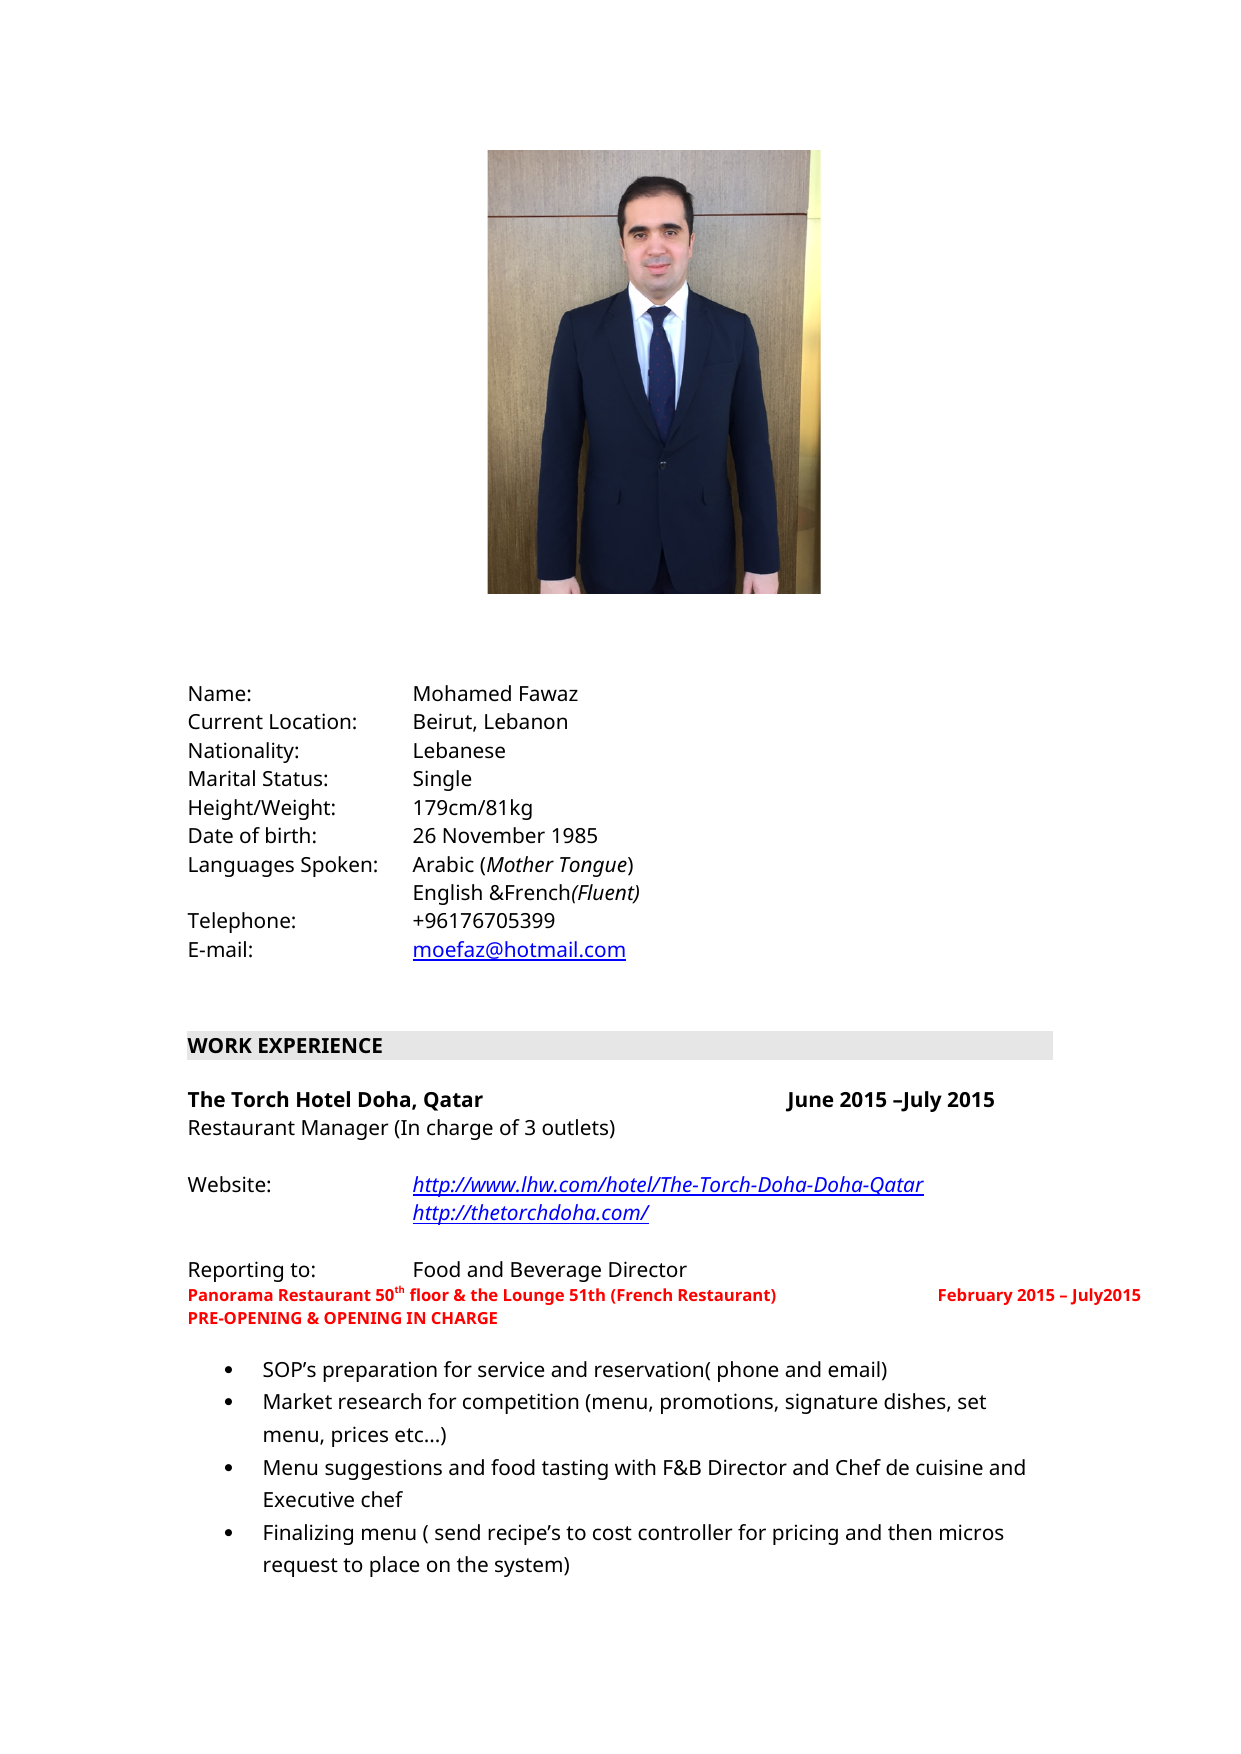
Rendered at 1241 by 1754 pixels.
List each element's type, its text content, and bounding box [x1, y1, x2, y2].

text Languages Spoken: Arabic (Mother Tongue) [187, 850, 1053, 878]
list Finalizing menu ( send recipe’s to cost controller for pricing and then micros request to place on the system) [225, 1518, 1053, 1579]
text English &French(Fluent) [187, 878, 1053, 907]
text Nationality: Lebanese [187, 736, 1053, 764]
list Market research for competition (menu, promotions, signature dishes, set menu, prices etc...) [225, 1387, 1053, 1448]
text Date of birth: 26 November 1985 [187, 821, 1053, 850]
text http://thetorchdoha.com/ [187, 1198, 1191, 1227]
picture [487, 150, 821, 594]
text E-mail: moefaz@hotmail.com [187, 935, 1053, 963]
text Name: Mohamed Fawaz [187, 679, 1053, 707]
text WORK EXPERIENCE [187, 1031, 1053, 1060]
text Telephone: +96176705399 [187, 907, 1053, 935]
list Menu suggestions and food tasting with F&B Director and Chef de cuisine and Executive chef [225, 1453, 1053, 1514]
text Website: http://www.lhw.com/hotel/The-Torch-Doha-Doha-Qatar [187, 1170, 1191, 1198]
text Reporting to: Food and Beverage Director [187, 1255, 1191, 1284]
text Marital Status: Single [187, 764, 1053, 793]
text PRE-OPENING & OPENING IN CHARGE [187, 1307, 1191, 1329]
text Panorama Restaurant 50th floor & the Lounge 51th (French Restaurant) February 2015 – July2015 [187, 1284, 1191, 1307]
text Restaurant Manager (In charge of 3 outlets) [187, 1113, 1191, 1142]
text Height/Weight: 179cm/81kg [187, 793, 1053, 821]
list SOP’s preparation for service and reservation( phone and email) [225, 1355, 1053, 1383]
text The Torch Hotel Doha, Qatar June 2015 –July 2015 [47, 1085, 1191, 1113]
text Current Location: Beirut, Lebanon [187, 707, 1053, 736]
